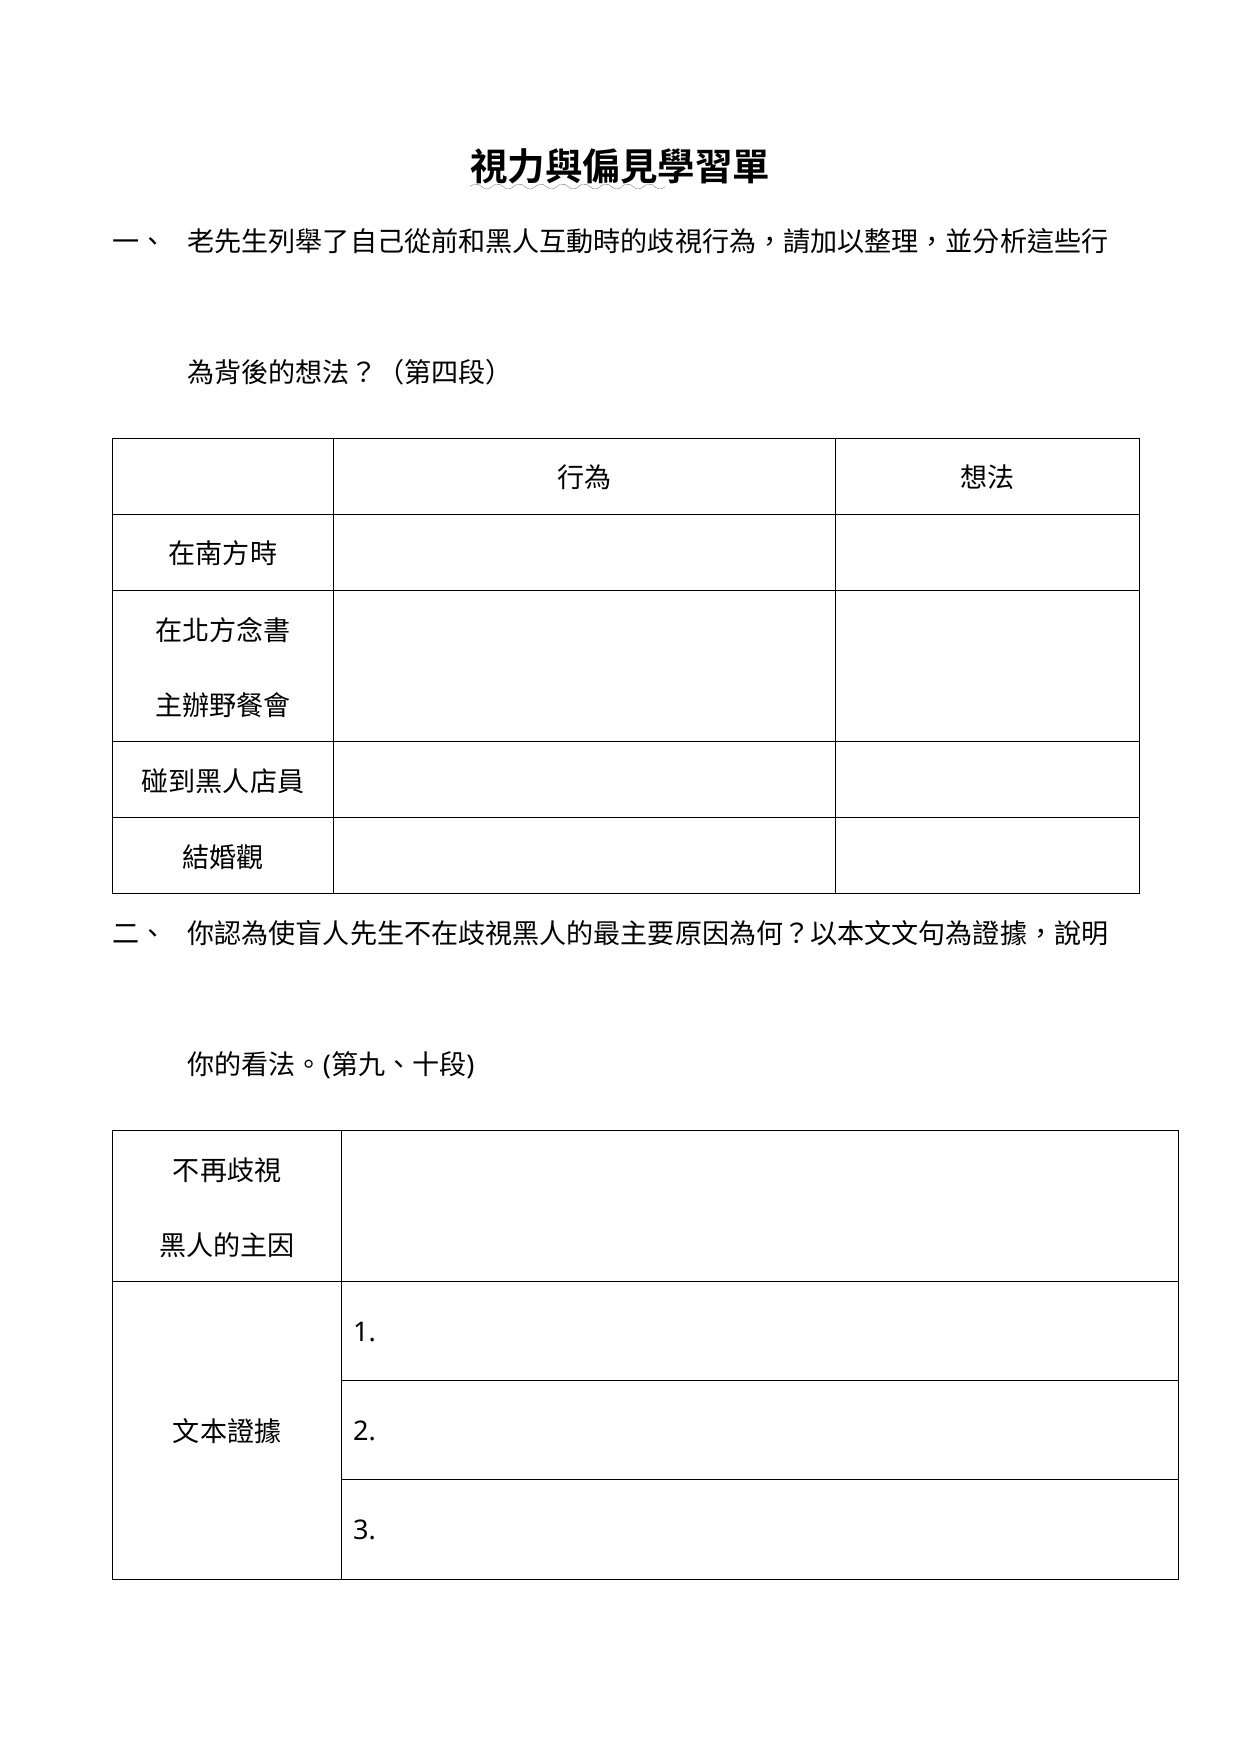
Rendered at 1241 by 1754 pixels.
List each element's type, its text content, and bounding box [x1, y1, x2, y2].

list 老先生列舉了自己從前和黑人互動時的歧視行為，請加以整理，並分析這些行為背後的想法？（第四段） [112, 202, 1128, 408]
text 視力與偏見學習單 [112, 127, 1128, 202]
table_header 行為 [334, 439, 835, 514]
table_cell [334, 818, 835, 893]
table_cell 1. [342, 1282, 1178, 1380]
table_header [342, 1131, 1178, 1281]
list 你認為使盲人先生不在歧視黑人的最主要原因為何？以本文文句為證據，說明你的看法。(第九、十段) [112, 894, 1128, 1100]
table_cell [836, 591, 1139, 741]
table_header 想法 [836, 439, 1139, 514]
table_cell [334, 742, 835, 817]
table_cell 在北方念書 主辦野餐會 [113, 591, 333, 741]
table_header 不再歧視 黑人的主因 [113, 1131, 341, 1281]
table_cell [836, 742, 1139, 817]
table_cell 2. [342, 1381, 1178, 1479]
table_cell 3. [342, 1480, 1178, 1578]
table_cell 文本證據 [113, 1282, 341, 1578]
table_cell [836, 515, 1139, 590]
table_cell 在南方時 [113, 515, 333, 590]
table_cell [836, 818, 1139, 893]
table_cell [334, 515, 835, 590]
table_cell 結婚觀 [113, 818, 333, 893]
table_cell [334, 591, 835, 741]
table_cell 碰到黑人店員 [113, 742, 333, 817]
table_header [113, 439, 333, 514]
